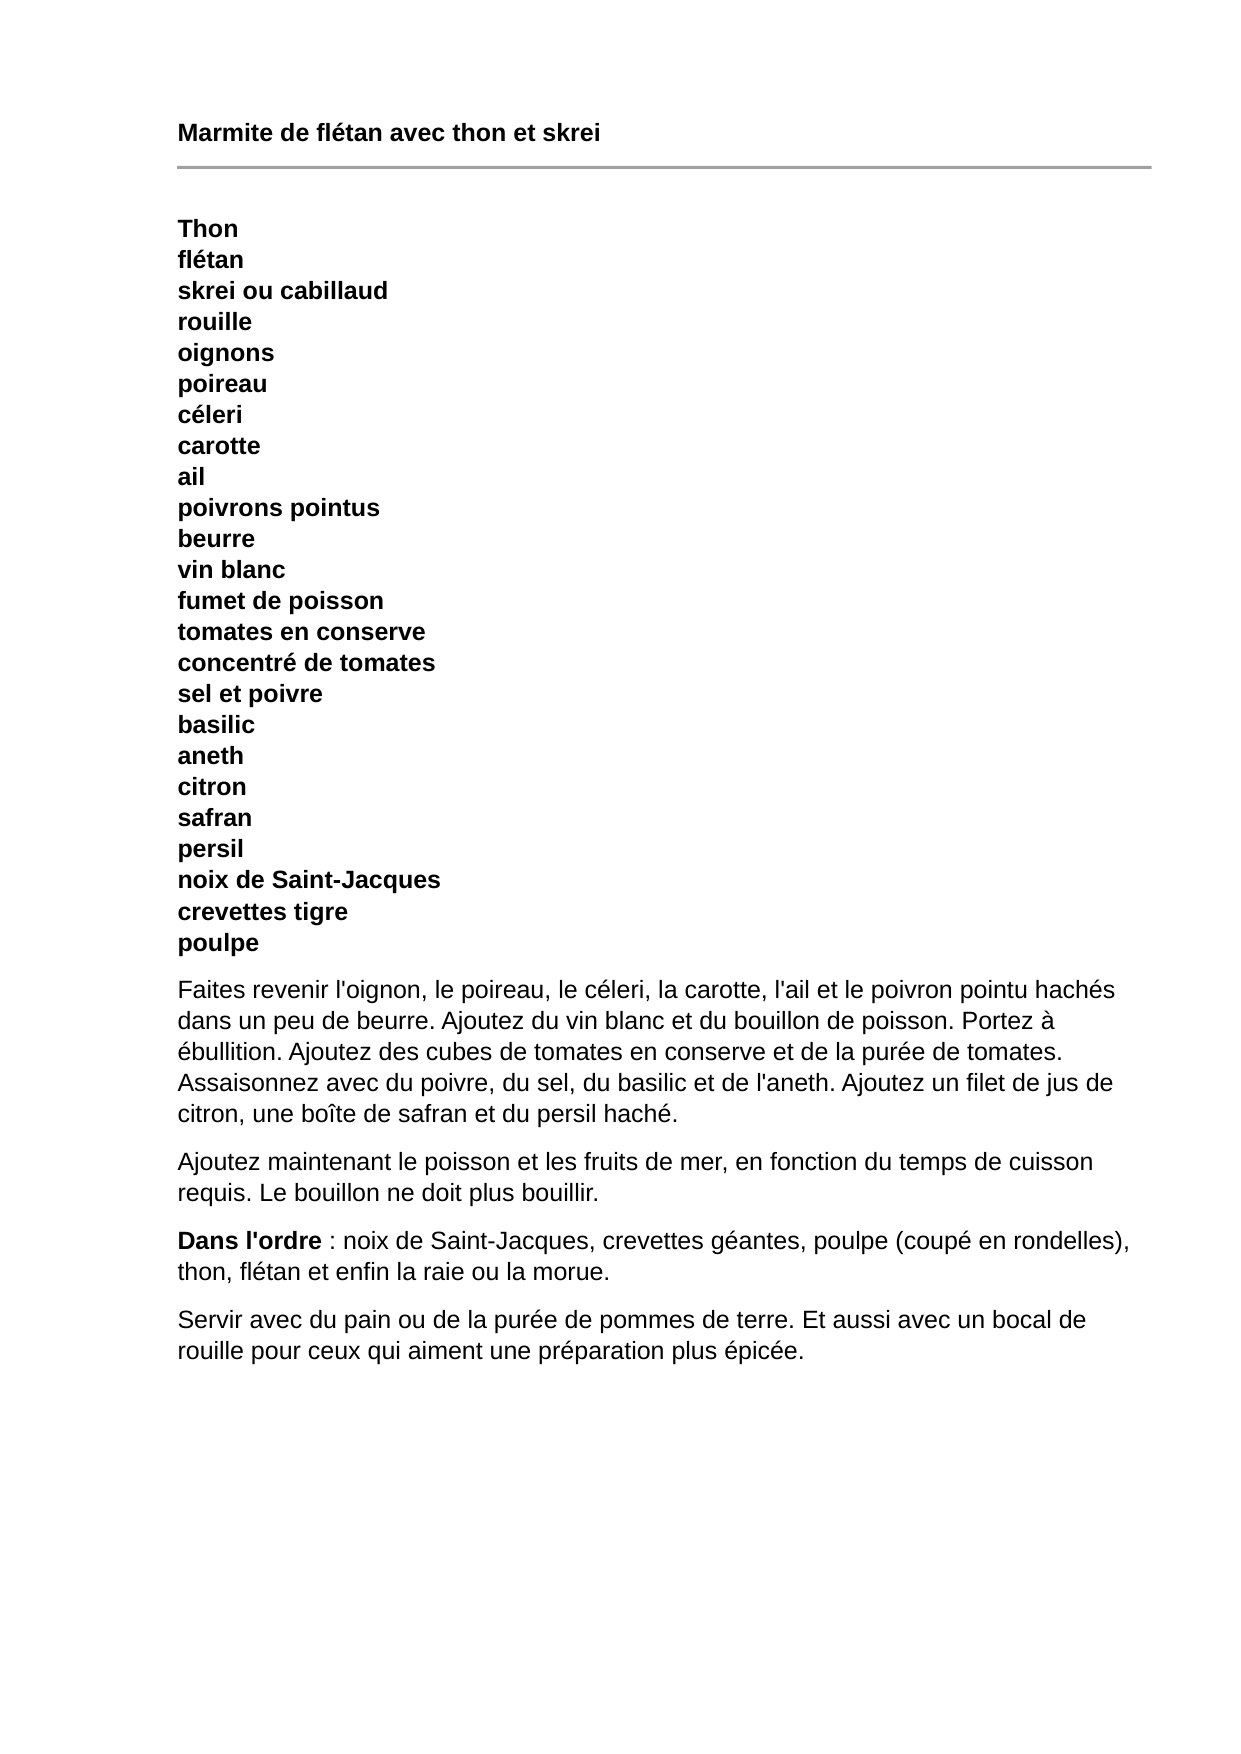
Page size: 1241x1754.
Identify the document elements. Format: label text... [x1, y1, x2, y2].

text Marmite de flétan avec thon et skrei [177, 118, 1152, 147]
text Faites revenir l'oignon, le poireau, le céleri, la carotte, l'ail et le poivron pointu hachés dans un peu de beurre. Ajoutez du vin blanc et du bouillon de poisson. Portez à ébullition. Ajoutez des cubes de tomates en conserve et de la purée de tomates. Assaisonnez avec du poivre, du sel, du basilic et de l'aneth. Ajoutez un filet de jus de citron, une boîte de safran et du persil haché. [177, 975, 1152, 1128]
text Thon flétan skrei ou cabillaud rouille oignons poireau céleri carotte ail poivrons pointus beurre vin blanc fumet de poisson tomates en conserve concentré de tomates sel et poivre basilic aneth citron safran persil noix de Saint-Jacques crevettes tigre poulpe [177, 213, 1152, 956]
text Dans l'ordre : noix de Saint-Jacques, crevettes géantes, poulpe (coupé en rondelles), thon, flétan et enfin la raie ou la morue. [177, 1226, 1152, 1286]
text Servir avec du pain ou de la purée de pommes de terre. Et aussi avec un bocal de rouille pour ceux qui aiment une préparation plus épicée. [177, 1304, 1152, 1364]
text Ajoutez maintenant le poisson et les fruits de mer, en fonction du temps de cuisson requis. Le bouillon ne doit plus bouillir. [177, 1147, 1152, 1207]
